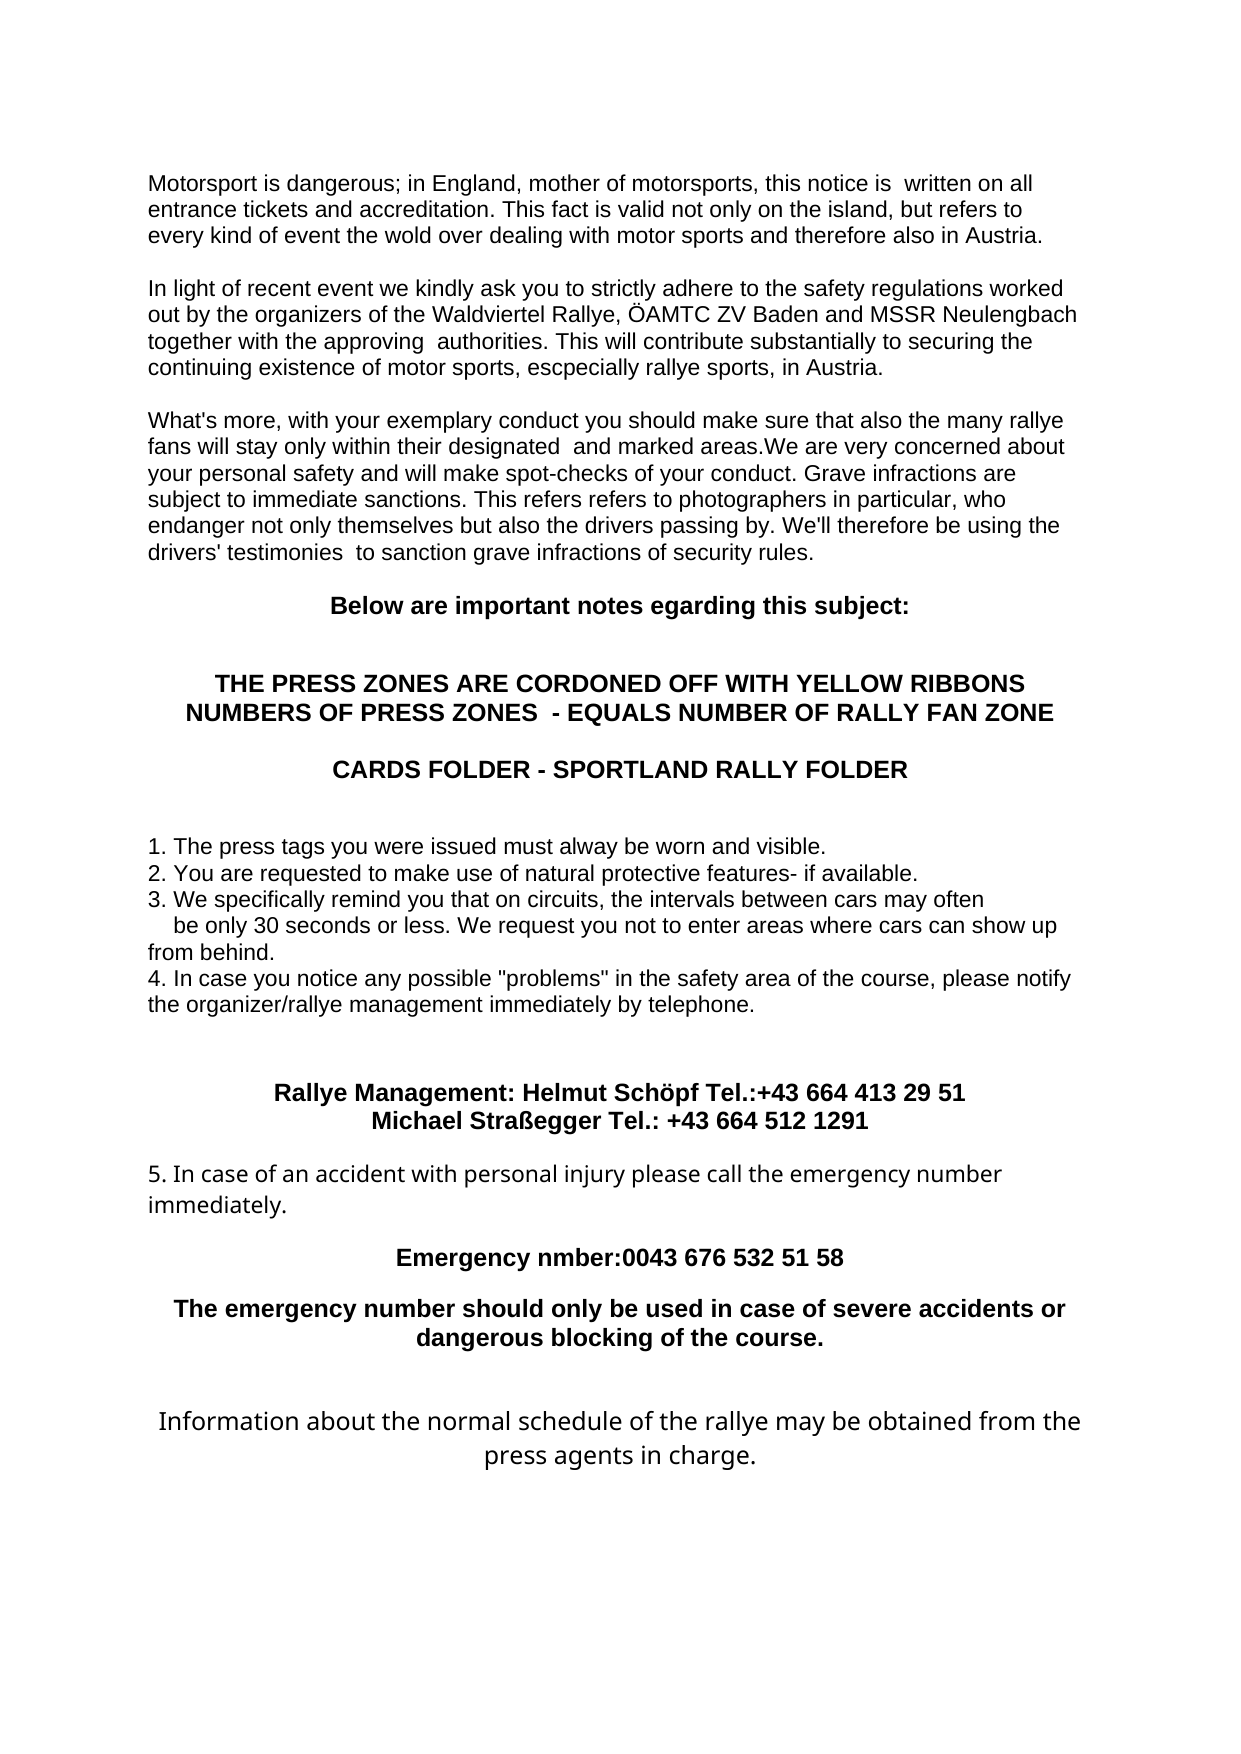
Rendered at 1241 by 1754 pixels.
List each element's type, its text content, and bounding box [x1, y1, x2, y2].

text NUMBERS OF PRESS ZONES - EQUALS NUMBER OF RALLY FAN ZONE [148, 698, 1093, 727]
text 2. You are requested to make use of natural protective features- if available. [148, 859, 1093, 886]
text be only 30 seconds or less. We request you not to enter areas where cars can show up from behind. [148, 912, 1093, 965]
text The emergency number should only be used in case of severe accidents or dangerous blocking of the course. [148, 1294, 1093, 1352]
text Michael Straßegger Tel.: +43 664 512 1291 [148, 1106, 1093, 1135]
text Below are important notes egarding this subject: [148, 591, 1093, 620]
text Rallye Management: Helmut Schöpf Tel.:+43 664 413 29 51 [148, 1078, 1093, 1106]
text In light of recent event we kindly ask you to strictly adhere to the safety regulations worked out by the organizers of the Waldviertel Rallye, ÖAMTC ZV Baden and MSSR Neulengbach together with the approving authorities. This will contribute substantially to securing the continuing existence of motor sports, escpecially rallye sports, in Austria. [148, 275, 1093, 380]
text 4. In case you notice any possible "problems" in the safety area of the course, please notify the organizer/rallye management immediately by telephone. [148, 965, 1093, 1018]
text Information about the normal schedule of the rallye may be obtained from the press agents in charge. [148, 1403, 1093, 1472]
text 1. The press tags you were issued must alway be worn and visible. [148, 833, 1093, 859]
text THE PRESS ZONES ARE CORDONED OFF WITH YELLOW RIBBONS [148, 669, 1093, 698]
text Emergency nmber:0043 676 532 51 58 [148, 1243, 1093, 1272]
text What's more, with your exemplary conduct you should make sure that also the many rallye fans will stay only within their designated and marked areas.We are very concerned about your personal safety and will make spot-checks of your conduct. Grave infractions are subject to immediate sanctions. This refers refers to photographers in particular, who endanger not only themselves but also the drivers passing by. We'll therefore be using the drivers' testimonies to sanction grave infractions of security rules. [148, 407, 1093, 565]
text Motorsport is dangerous; in England, mother of motorsports, this notice is written on all entrance tickets and accreditation. This fact is valid not only on the island, but refers to every kind of event the wold over dealing with motor sports and therefore also in Austria. [148, 169, 1093, 249]
text 3. We specifically remind you that on circuits, the intervals between cars may often [148, 886, 1093, 912]
text 5. In case of an accident with personal injury please call the emergency number immediately. [148, 1158, 1093, 1220]
text CARDS FOLDER - SPORTLAND RALLY FOLDER [148, 755, 1093, 784]
